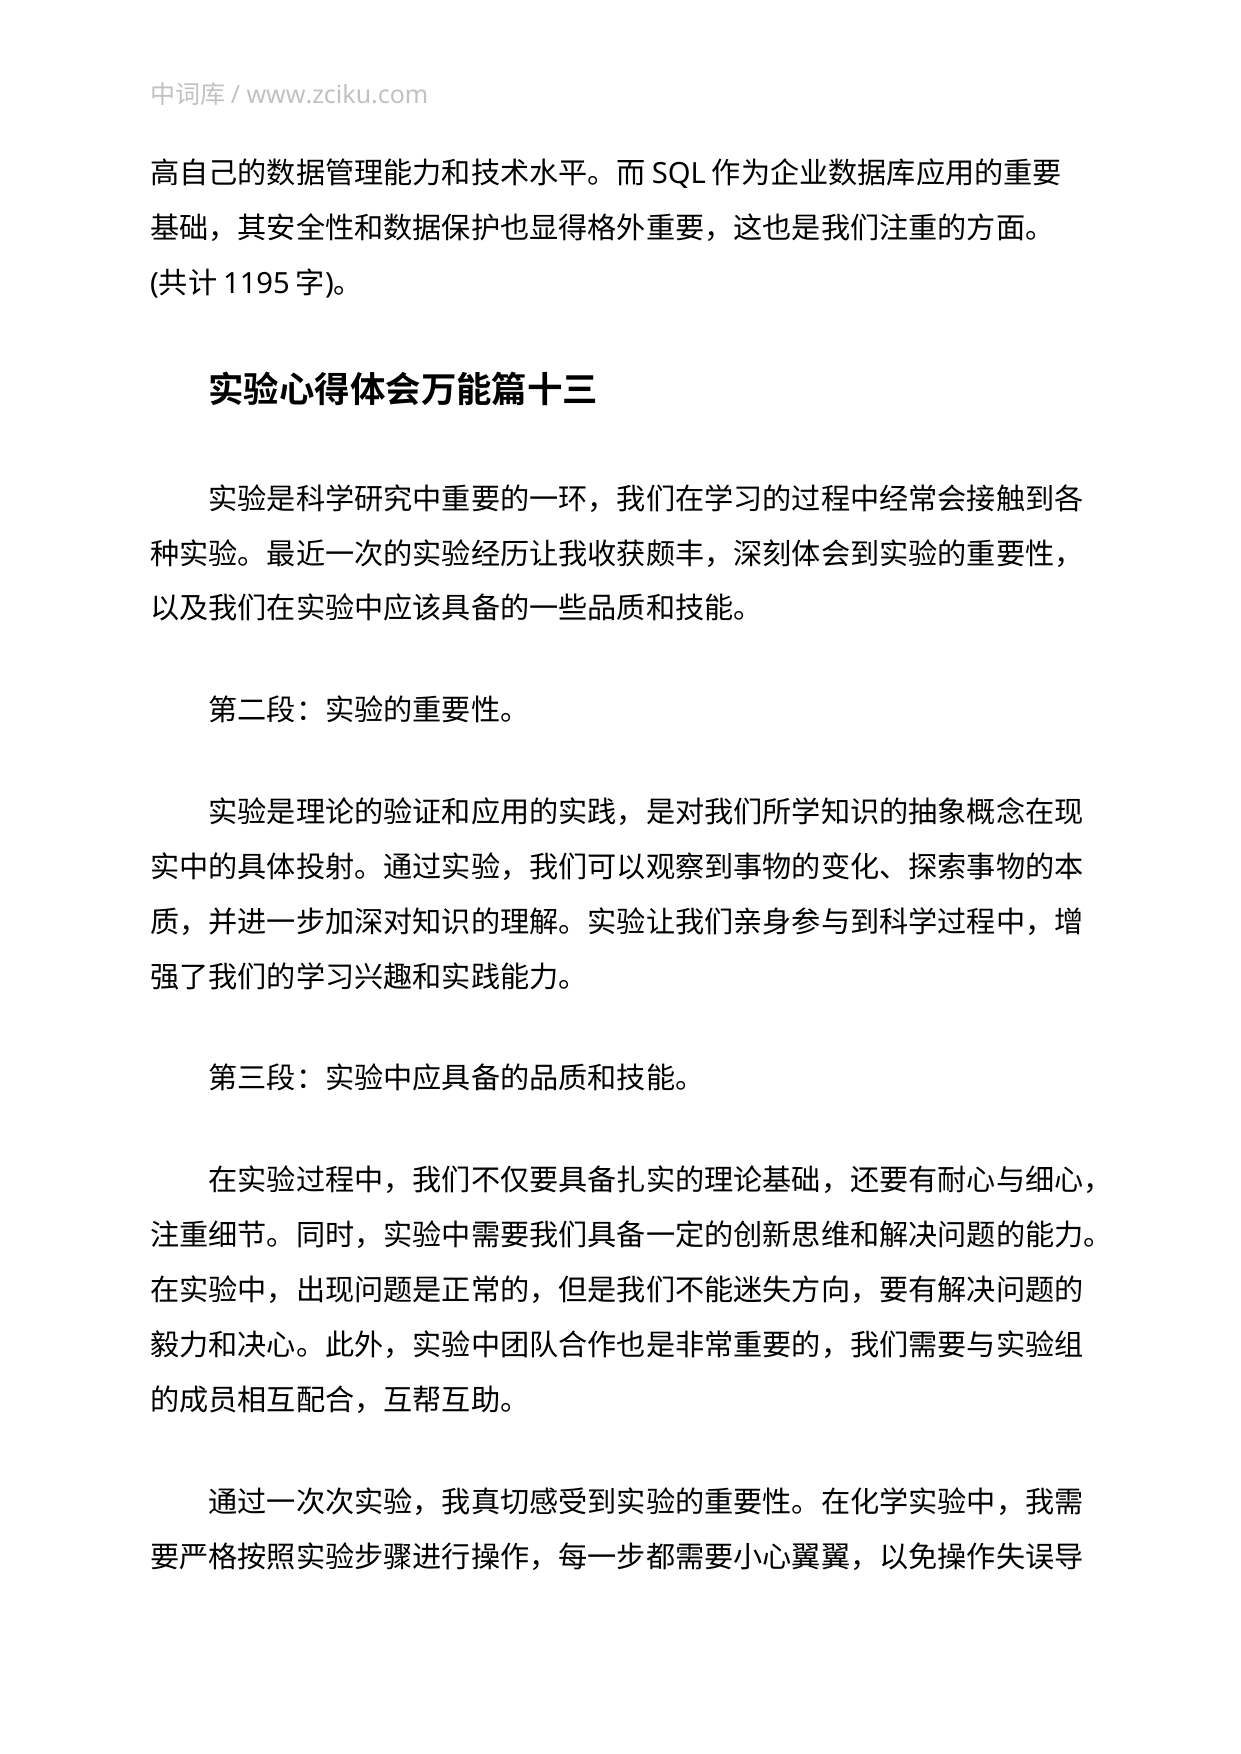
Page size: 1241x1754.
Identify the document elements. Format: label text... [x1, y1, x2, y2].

text 第二段：实验的重要性。 [150, 687, 1090, 729]
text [150, 1478, 1090, 1575]
text 实验是科学研究中重要的一环，我们在学习的过程中经常会接触到各种实验。最近一次的实验经历让我收获颇丰，深刻体会到实验的重要性，以及我们在实验中应该具备的一些品质和技能。 [150, 475, 1090, 627]
text 实验是理论的验证和应用的实践，是对我们所学知识的抽象概念在现实中的具体投射。通过实验，我们可以观察到事物的变化、探索事物的本质，并进一步加深对知识的理解。实验让我们亲身参与到科学过程中，增强了我们的学习兴趣和实践能力。 [150, 789, 1090, 996]
text 第三段：实验中应具备的品质和技能。 [150, 1055, 1090, 1097]
text 实验心得体会万能篇十三 [150, 362, 1090, 413]
text 在实验过程中，我们不仅要具备扎实的理论基础，还要有耐心与细心，注重细节。同时，实验中需要我们具备一定的创新思维和解决问题的能力。在实验中，出现问题是正常的，但是我们不能迷失方向，要有解决问题的毅力和决心。此外，实验中团队合作也是非常重要的，我们需要与实验组的成员相互配合，互帮互助。 [150, 1157, 1090, 1419]
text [150, 150, 1090, 302]
